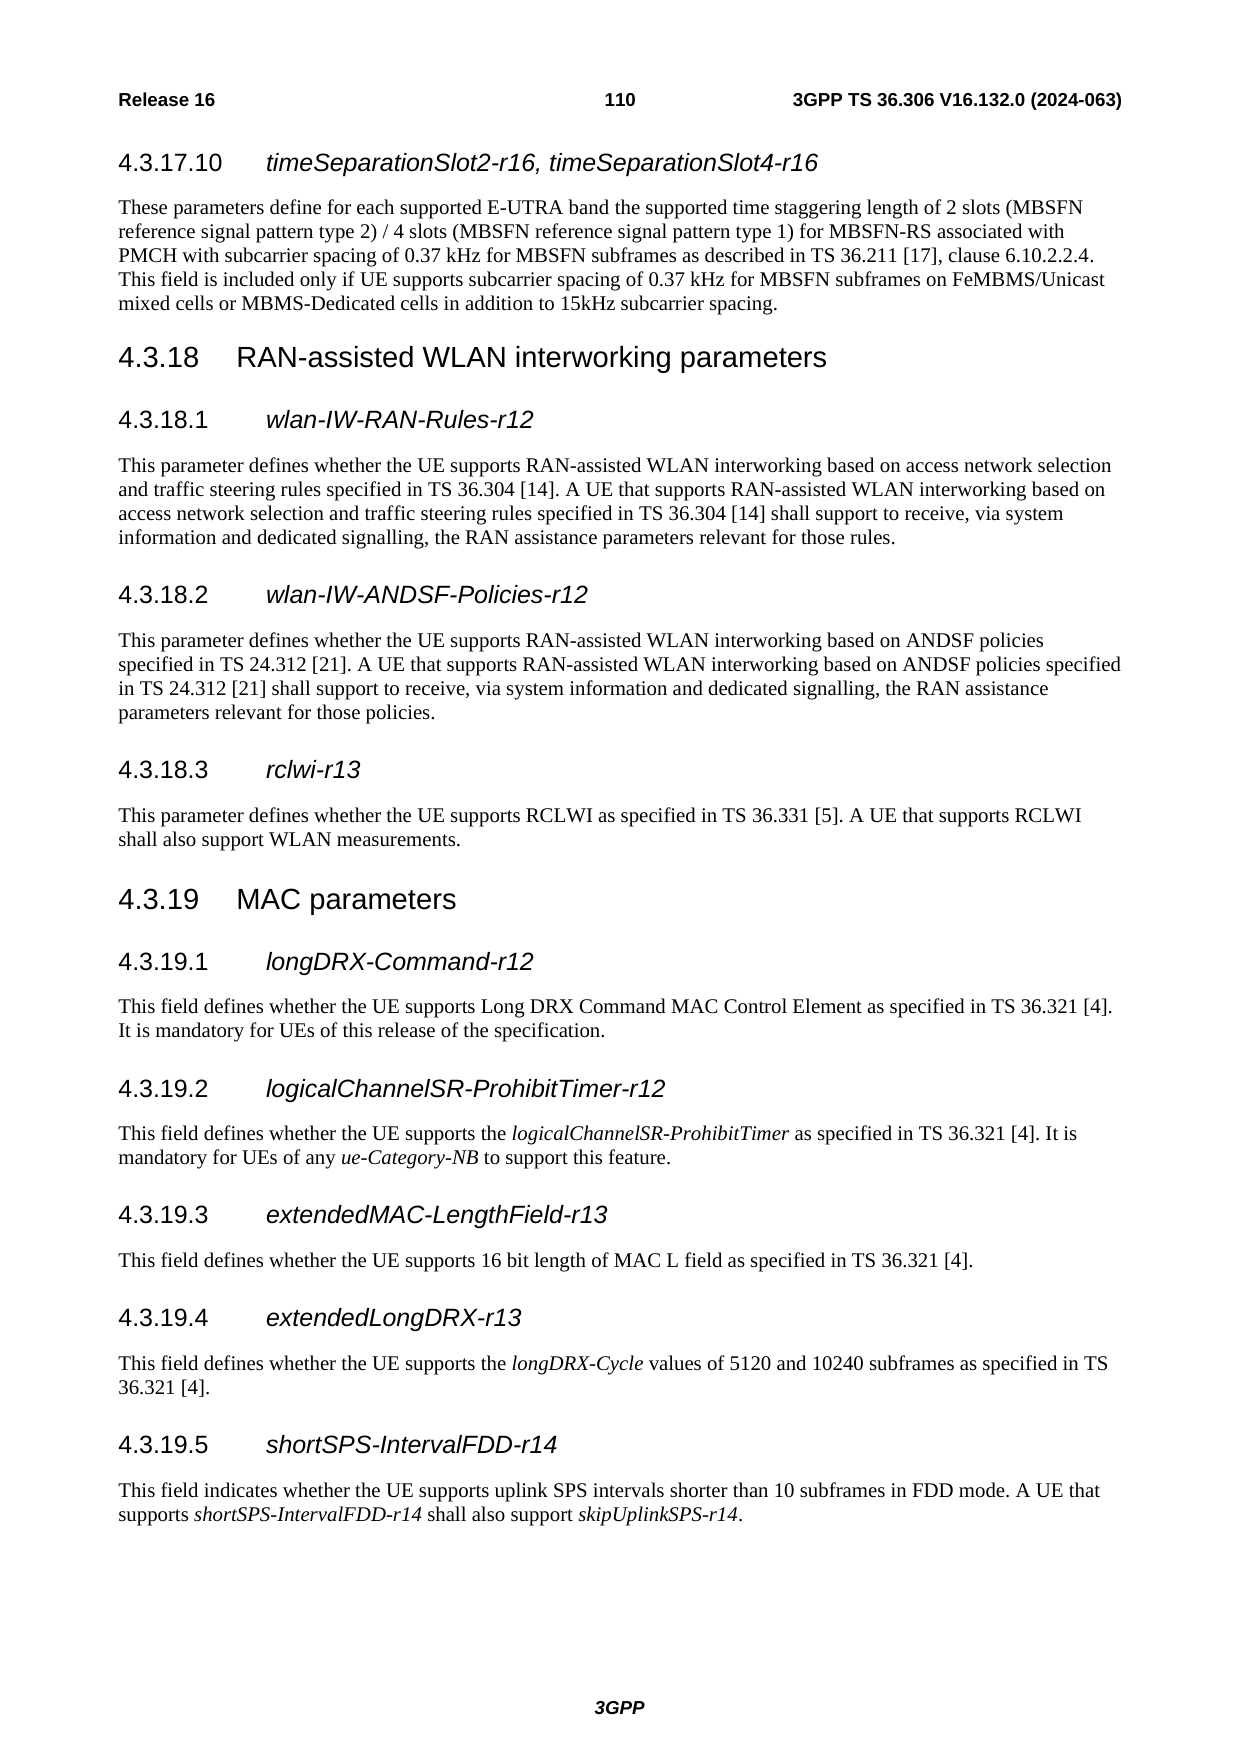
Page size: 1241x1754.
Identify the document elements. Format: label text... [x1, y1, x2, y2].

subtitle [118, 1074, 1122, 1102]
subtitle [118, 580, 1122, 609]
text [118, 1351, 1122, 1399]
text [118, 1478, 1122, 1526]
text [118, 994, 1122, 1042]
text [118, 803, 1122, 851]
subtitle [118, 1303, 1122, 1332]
text These parameters define for each supported E-UTRA band the supported time staggering length of 2 slots (MBSFN reference signal pattern type 2) / 4 slots (MBSFN reference signal pattern type 1) for MBSFN-RS associated with PMCH with subcarrier spacing of 0.37 kHz for MBSFN subframes as described in TS 36.211 [17], clause 6.10.2.2.4. This field is included only if UE supports subcarrier spacing of 0.37 kHz for MBSFN subframes on FeMBMS/Unicast mixed cells or MBMS-Dedicated cells in addition to 15kHz subcarrier spacing. [118, 195, 1122, 315]
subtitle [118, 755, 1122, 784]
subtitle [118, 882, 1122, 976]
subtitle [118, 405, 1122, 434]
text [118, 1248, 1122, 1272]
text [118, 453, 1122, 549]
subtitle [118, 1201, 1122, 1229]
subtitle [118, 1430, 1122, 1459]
text 4.3.17.10 timeSeparationSlot2-r16, timeSeparationSlot4-r16 [118, 147, 1122, 176]
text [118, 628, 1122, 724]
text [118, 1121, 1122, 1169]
subtitle 4.3.18 RAN-assisted WLAN interworking parameters [118, 340, 1122, 374]
